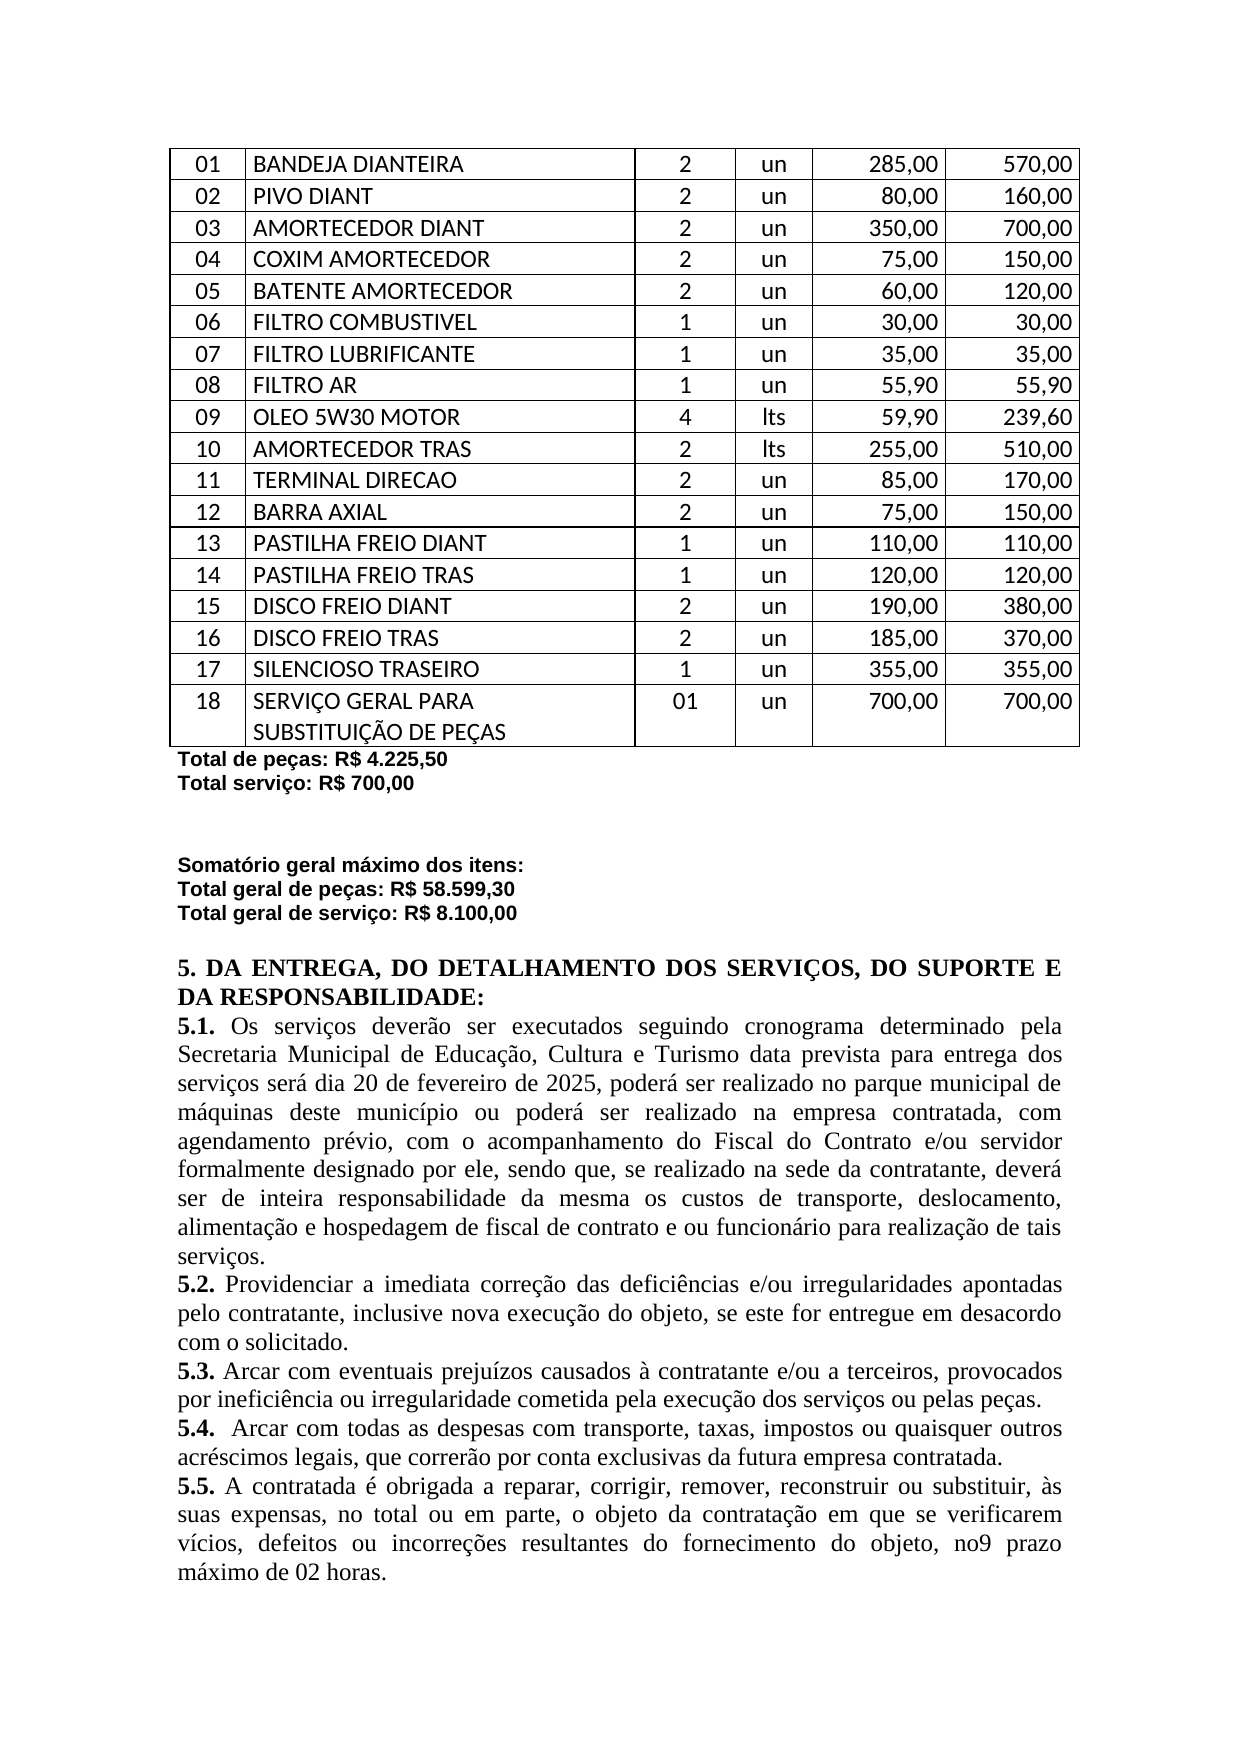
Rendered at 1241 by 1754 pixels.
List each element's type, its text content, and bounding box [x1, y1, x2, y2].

table_cell 160,00 [946, 180, 1079, 211]
table_cell 02 [171, 180, 245, 211]
table_cell 59,90 [813, 401, 945, 432]
table_cell 55,90 [946, 370, 1079, 400]
table_cell 01 [171, 149, 245, 179]
table_cell 55,90 [813, 370, 945, 400]
table_cell 700,00 [946, 685, 1079, 746]
table_cell 80,00 [813, 180, 945, 211]
text 5.5. A contratada é obrigada a reparar, corrigir, remover, reconstruir ou substituir, às suas expensas, no total ou em parte, o objeto da contratação em que se verificarem vícios, defeitos ou incorreções resultantes do fornecimento do objeto, no9 prazo máximo de 02 horas. [177, 1471, 1063, 1586]
table_cell 13 [171, 528, 245, 558]
table_cell lts [736, 401, 812, 432]
table_cell 07 [171, 338, 245, 368]
table_cell FILTRO COMBUSTIVEL [246, 306, 634, 337]
table_cell un [736, 149, 812, 179]
table_cell 700,00 [813, 685, 945, 746]
table_cell 370,00 [946, 622, 1079, 653]
table_cell FILTRO AR [246, 370, 634, 400]
table_cell un [736, 528, 812, 558]
table_cell BATENTE AMORTECEDOR [246, 275, 634, 305]
table_cell 239,60 [946, 401, 1079, 432]
table_cell 1 [636, 654, 735, 684]
table_cell 2 [636, 591, 735, 621]
table_cell un [736, 591, 812, 621]
table_cell 2 [636, 149, 735, 179]
table_cell un [736, 180, 812, 211]
table_cell 04 [171, 243, 245, 274]
text 5.2. Providenciar a imediata correção das deficiências e/ou irregularidades apontadas pelo contratante, inclusive nova execução do objeto, se este for entregue em desacordo com o solicitado. [177, 1269, 1063, 1356]
table_cell 110,00 [813, 528, 945, 558]
table_cell 17 [171, 654, 245, 684]
table_cell BARRA AXIAL [246, 496, 634, 526]
table_cell un [736, 622, 812, 653]
table_cell un [736, 654, 812, 684]
table_cell FILTRO LUBRIFICANTE [246, 338, 634, 368]
table_cell AMORTECEDOR TRAS [246, 433, 634, 463]
text Total de peças: R$ 4.225,50 [177, 747, 1063, 771]
text 5.4. Arcar com todas as despesas com transporte, taxas, impostos ou quaisquer outros acréscimos legais, que correrão por conta exclusivas da futura empresa contratada. [177, 1413, 1063, 1471]
table_cell AMORTECEDOR DIANT [246, 212, 634, 242]
table_cell un [736, 464, 812, 495]
text Total geral de peças: R$ 58.599,30 [177, 877, 1063, 901]
table_cell un [736, 212, 812, 242]
table_cell 2 [636, 464, 735, 495]
table_cell OLEO 5W30 MOTOR [246, 401, 634, 432]
table_cell 1 [636, 528, 735, 558]
table_cell 75,00 [813, 496, 945, 526]
table_cell 30,00 [813, 306, 945, 337]
table_cell 35,00 [813, 338, 945, 368]
table_cell 170,00 [946, 464, 1079, 495]
table_cell 1 [636, 559, 735, 589]
text 5.3. Arcar com eventuais prejuízos causados à contratante e/ou a terceiros, provocados por ineficiência ou irregularidade cometida pela execução dos serviços ou pelas peças. [177, 1356, 1063, 1413]
table_cell 2 [636, 180, 735, 211]
table_cell 60,00 [813, 275, 945, 305]
table_cell un [736, 370, 812, 400]
table_cell 285,00 [813, 149, 945, 179]
table_cell 110,00 [946, 528, 1079, 558]
table_cell un [736, 275, 812, 305]
table_cell 03 [171, 212, 245, 242]
table_cell 2 [636, 433, 735, 463]
text 5.1. Os serviços deverão ser executados seguindo cronograma determinado pela Secretaria Municipal de Educação, Cultura e Turismo data prevista para entrega dos serviços será dia 20 de fevereiro de 2025, poderá ser realizado no parque municipal de máquinas deste município ou poderá ser realizado na empresa contratada, com agendamento prévio, com o acompanhamento do Fiscal do Contrato e/ou servidor formalmente designado por ele, sendo que, se realizado na sede da contratante, deverá ser de inteira responsabilidade da mesma os custos de transporte, deslocamento, alimentação e hospedagem de fiscal de contrato e ou funcionário para realização de tais serviços. [177, 1011, 1063, 1269]
text 5. DA ENTREGA, DO DETALHAMENTO DOS SERVIÇOS, DO SUPORTE E DA RESPONSABILIDADE: [177, 953, 1063, 1011]
table_cell 15 [171, 591, 245, 621]
table_cell 10 [171, 433, 245, 463]
table_cell PIVO DIANT [246, 180, 634, 211]
table_cell SILENCIOSO TRASEIRO [246, 654, 634, 684]
table_cell DISCO FREIO TRAS [246, 622, 634, 653]
table_cell 4 [636, 401, 735, 432]
table_cell 150,00 [946, 243, 1079, 274]
table_cell 01 [636, 685, 735, 746]
table_cell 355,00 [813, 654, 945, 684]
table_cell 14 [171, 559, 245, 589]
table_cell 380,00 [946, 591, 1079, 621]
table_cell 16 [171, 622, 245, 653]
table_cell 2 [636, 496, 735, 526]
table_cell 11 [171, 464, 245, 495]
table_cell COXIM AMORTECEDOR [246, 243, 634, 274]
table_cell BANDEJA DIANTEIRA [246, 149, 634, 179]
table_cell 2 [636, 243, 735, 274]
table_cell 1 [636, 338, 735, 368]
table_cell 12 [171, 496, 245, 526]
table_cell un [736, 685, 812, 746]
table_cell 2 [636, 275, 735, 305]
table_cell 2 [636, 622, 735, 653]
table_cell 05 [171, 275, 245, 305]
table_cell SERVIÇO GERAL PARA SUBSTITUIÇÃO DE PEÇAS [246, 685, 634, 746]
table_cell 30,00 [946, 306, 1079, 337]
table_cell 2 [636, 212, 735, 242]
table_cell lts [736, 433, 812, 463]
table_cell 120,00 [946, 275, 1079, 305]
table_cell PASTILHA FREIO TRAS [246, 559, 634, 589]
table_cell un [736, 338, 812, 368]
table_cell 350,00 [813, 212, 945, 242]
table_cell 1 [636, 370, 735, 400]
table_cell 355,00 [946, 654, 1079, 684]
table_cell un [736, 559, 812, 589]
table_cell 75,00 [813, 243, 945, 274]
table_cell 255,00 [813, 433, 945, 463]
table_cell 35,00 [946, 338, 1079, 368]
table_cell 700,00 [946, 212, 1079, 242]
table_cell 190,00 [813, 591, 945, 621]
table_cell 08 [171, 370, 245, 400]
table_cell DISCO FREIO DIANT [246, 591, 634, 621]
table_cell un [736, 496, 812, 526]
table_cell PASTILHA FREIO DIANT [246, 528, 634, 558]
table_cell 1 [636, 306, 735, 337]
table_cell 06 [171, 306, 245, 337]
text Total geral de serviço: R$ 8.100,00 [177, 901, 1063, 924]
table_cell 120,00 [946, 559, 1079, 589]
table_cell TERMINAL DIRECAO [246, 464, 634, 495]
text Somatório geral máximo dos itens: [177, 853, 1063, 877]
table_cell 120,00 [813, 559, 945, 589]
table_cell 510,00 [946, 433, 1079, 463]
table_cell 570,00 [946, 149, 1079, 179]
table_cell 185,00 [813, 622, 945, 653]
table_cell 18 [171, 685, 245, 746]
table_cell 09 [171, 401, 245, 432]
text Total serviço: R$ 700,00 [177, 771, 1063, 795]
table_cell 85,00 [813, 464, 945, 495]
table_cell un [736, 306, 812, 337]
table_cell un [736, 243, 812, 274]
table_cell 150,00 [946, 496, 1079, 526]
